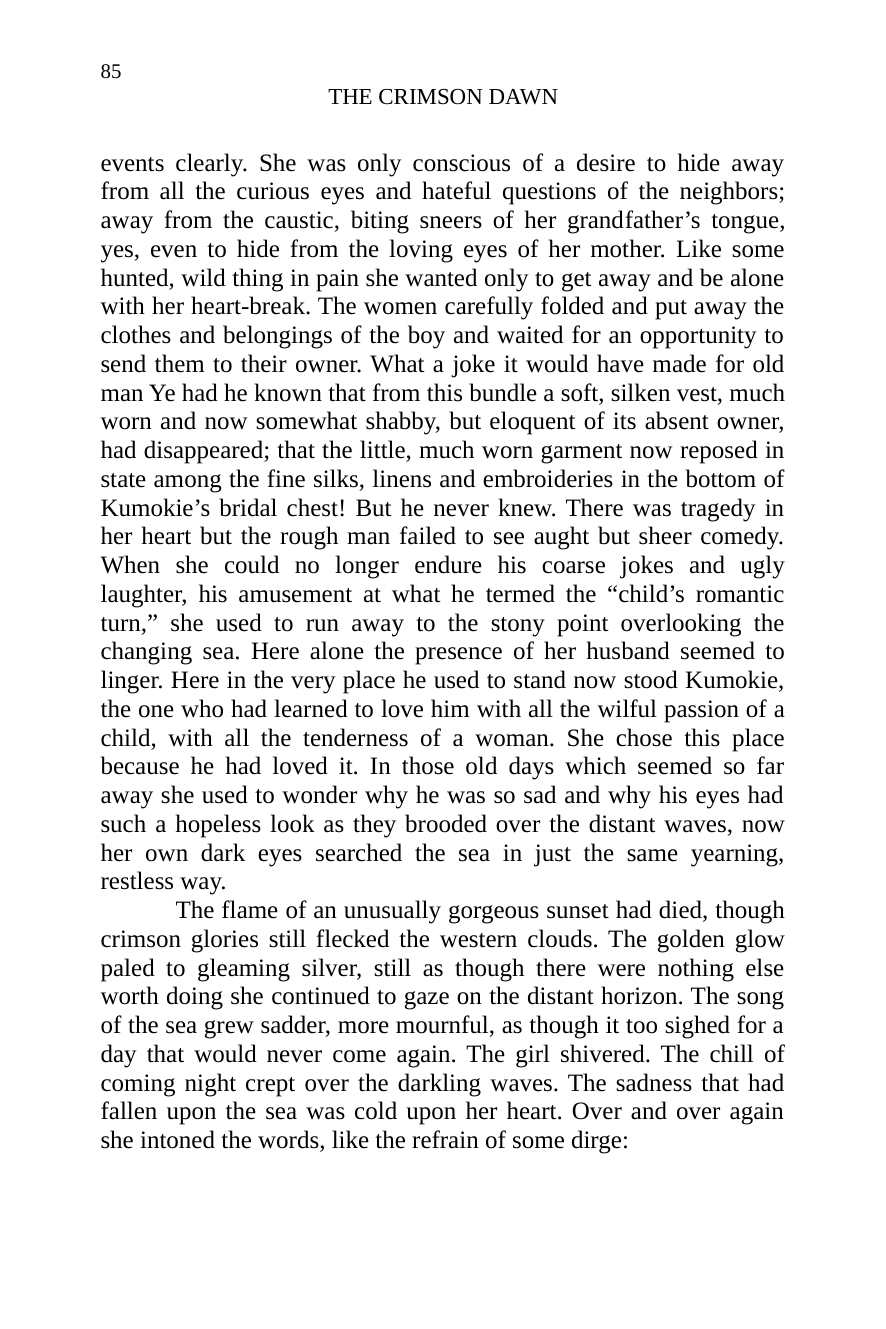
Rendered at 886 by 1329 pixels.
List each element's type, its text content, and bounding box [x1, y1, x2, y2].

text events clearly. She was only conscious of a desire to hide away from all the curious eyes and hateful questions of the neighbors; away from the caustic, biting sneers of her grand­father’s tongue, yes, even to hide from the loving eyes of her mother. Like some hunted, wild thing in pain she wanted only to get away and be alone with her heart-break. The women carefully folded and put away the clothes and belongings of the boy and waited for an opportunity to send them to their owner. What a joke it would have made for old man Ye had he known that from this bundle a soft, silken vest, much worn and now somewhat shabby, but eloquent of its absent owner, had disappeared; that the little, much worn garment now reposed in state among the fine silks, linens and embroideries in the bottom of Kumokie’s bridal chest! But he never knew. There was tragedy in her heart but the rough man failed to see aught but sheer comedy. When she could no longer endure his coarse jokes and ugly laughter, his amusement at what he termed the “child’s romantic turn,” she used to run away to the stony point overlooking the changing sea. Here alone the presence of her husband seemed to linger. Here in the very place he used to stand now stood Kumokie, the one who had learned to love him with all the wilful passion of a child, with all the tenderness of a woman. She chose this place because he had loved it. In those old days which seemed so far away she used to wonder why he was so sad and why his eyes had such a hopeless look as they brooded over the distant waves, now her own dark eyes searched the sea in just the same yearning, restless way. [100, 148, 786, 895]
text The flame of an unusually gorgeous sunset had died, though crimson glories still flecked the western clouds. The golden glow paled to gleaming silver, still as though there were nothing else worth doing she continued to gaze on the distant horizon. The song of the sea grew sadder, more mournful, as though it too sighed for a day that would never come again. The girl shivered. The chill of coming night crept over the darkling waves. The sadness that had fallen upon the sea was cold upon her heart. Over and over again she intoned the words, like the refrain of some dirge: [100, 895, 786, 1154]
